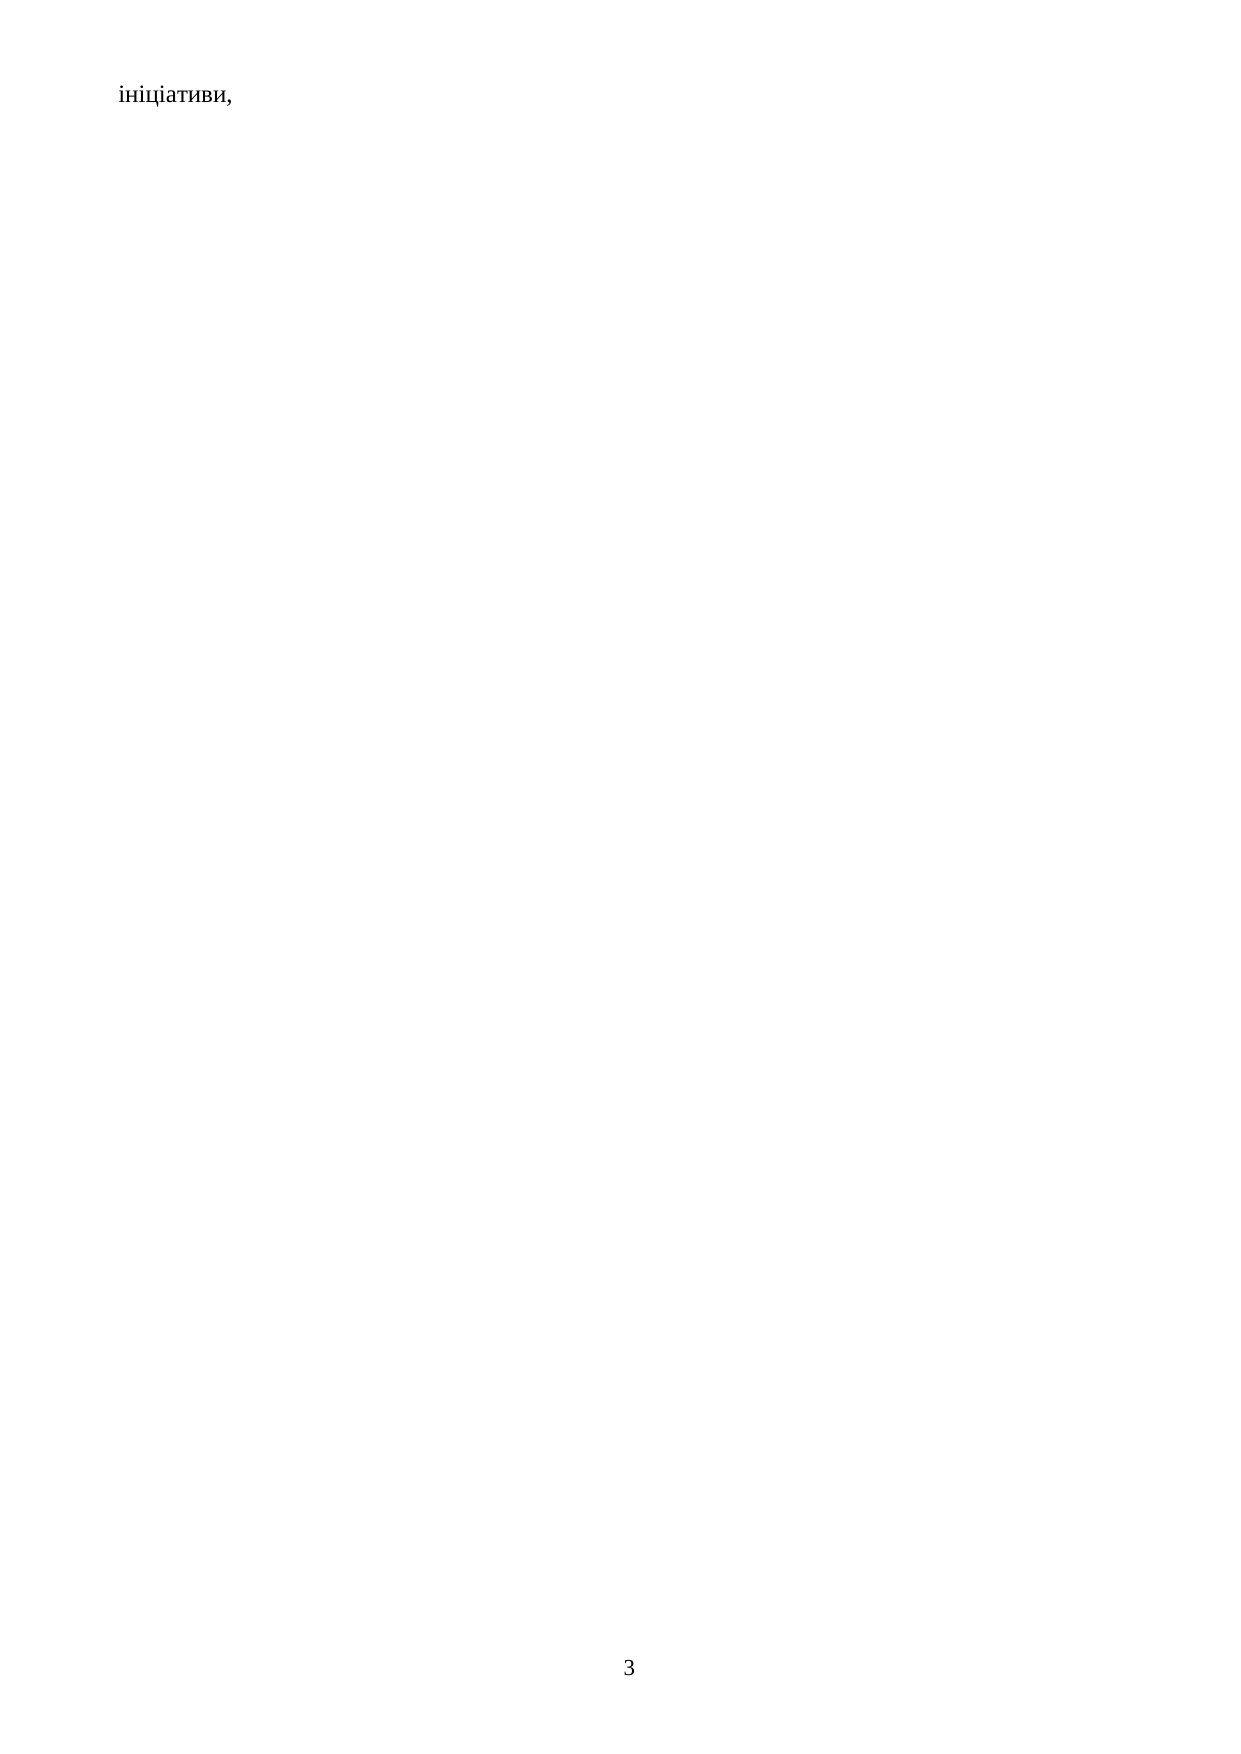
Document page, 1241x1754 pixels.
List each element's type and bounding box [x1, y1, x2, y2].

text [118, 79, 1152, 108]
